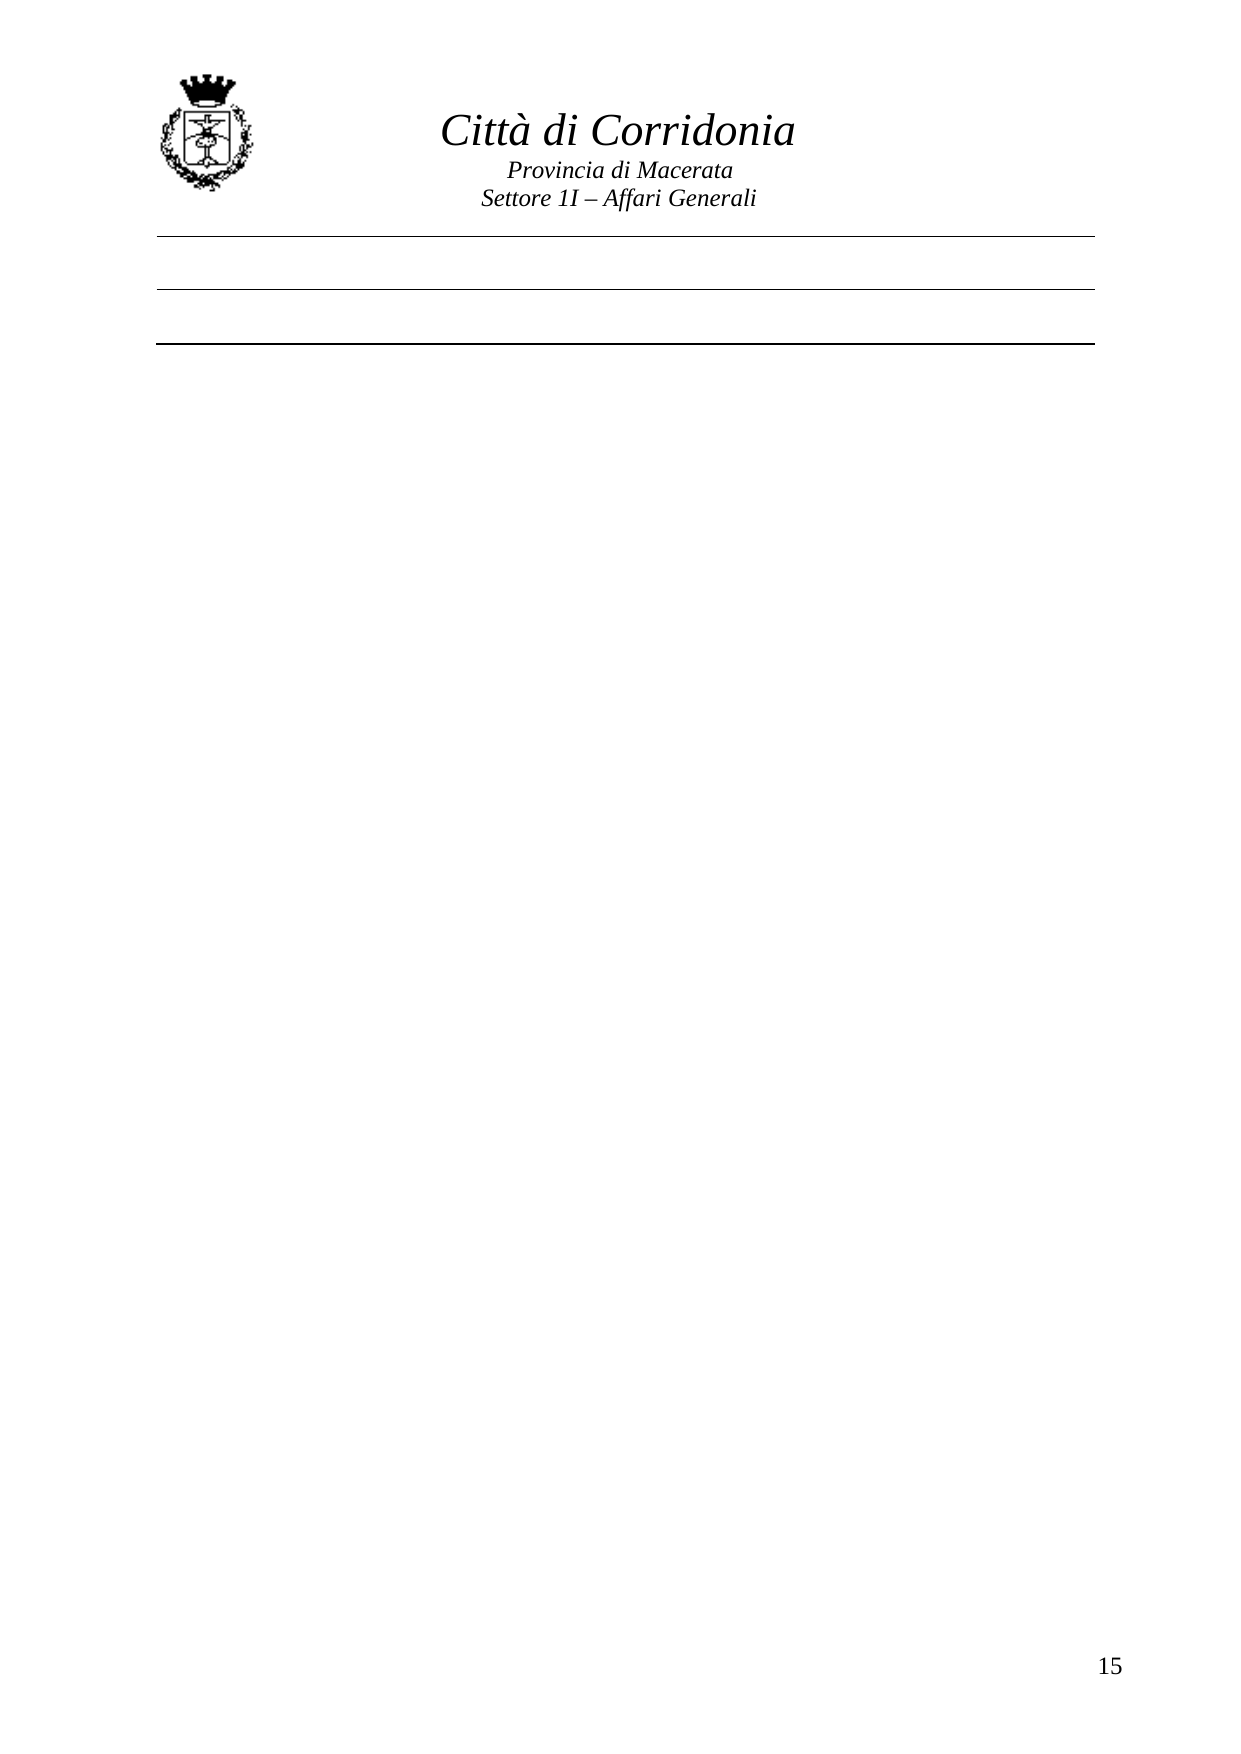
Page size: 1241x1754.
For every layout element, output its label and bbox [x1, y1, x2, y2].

picture [156, 73, 264, 197]
